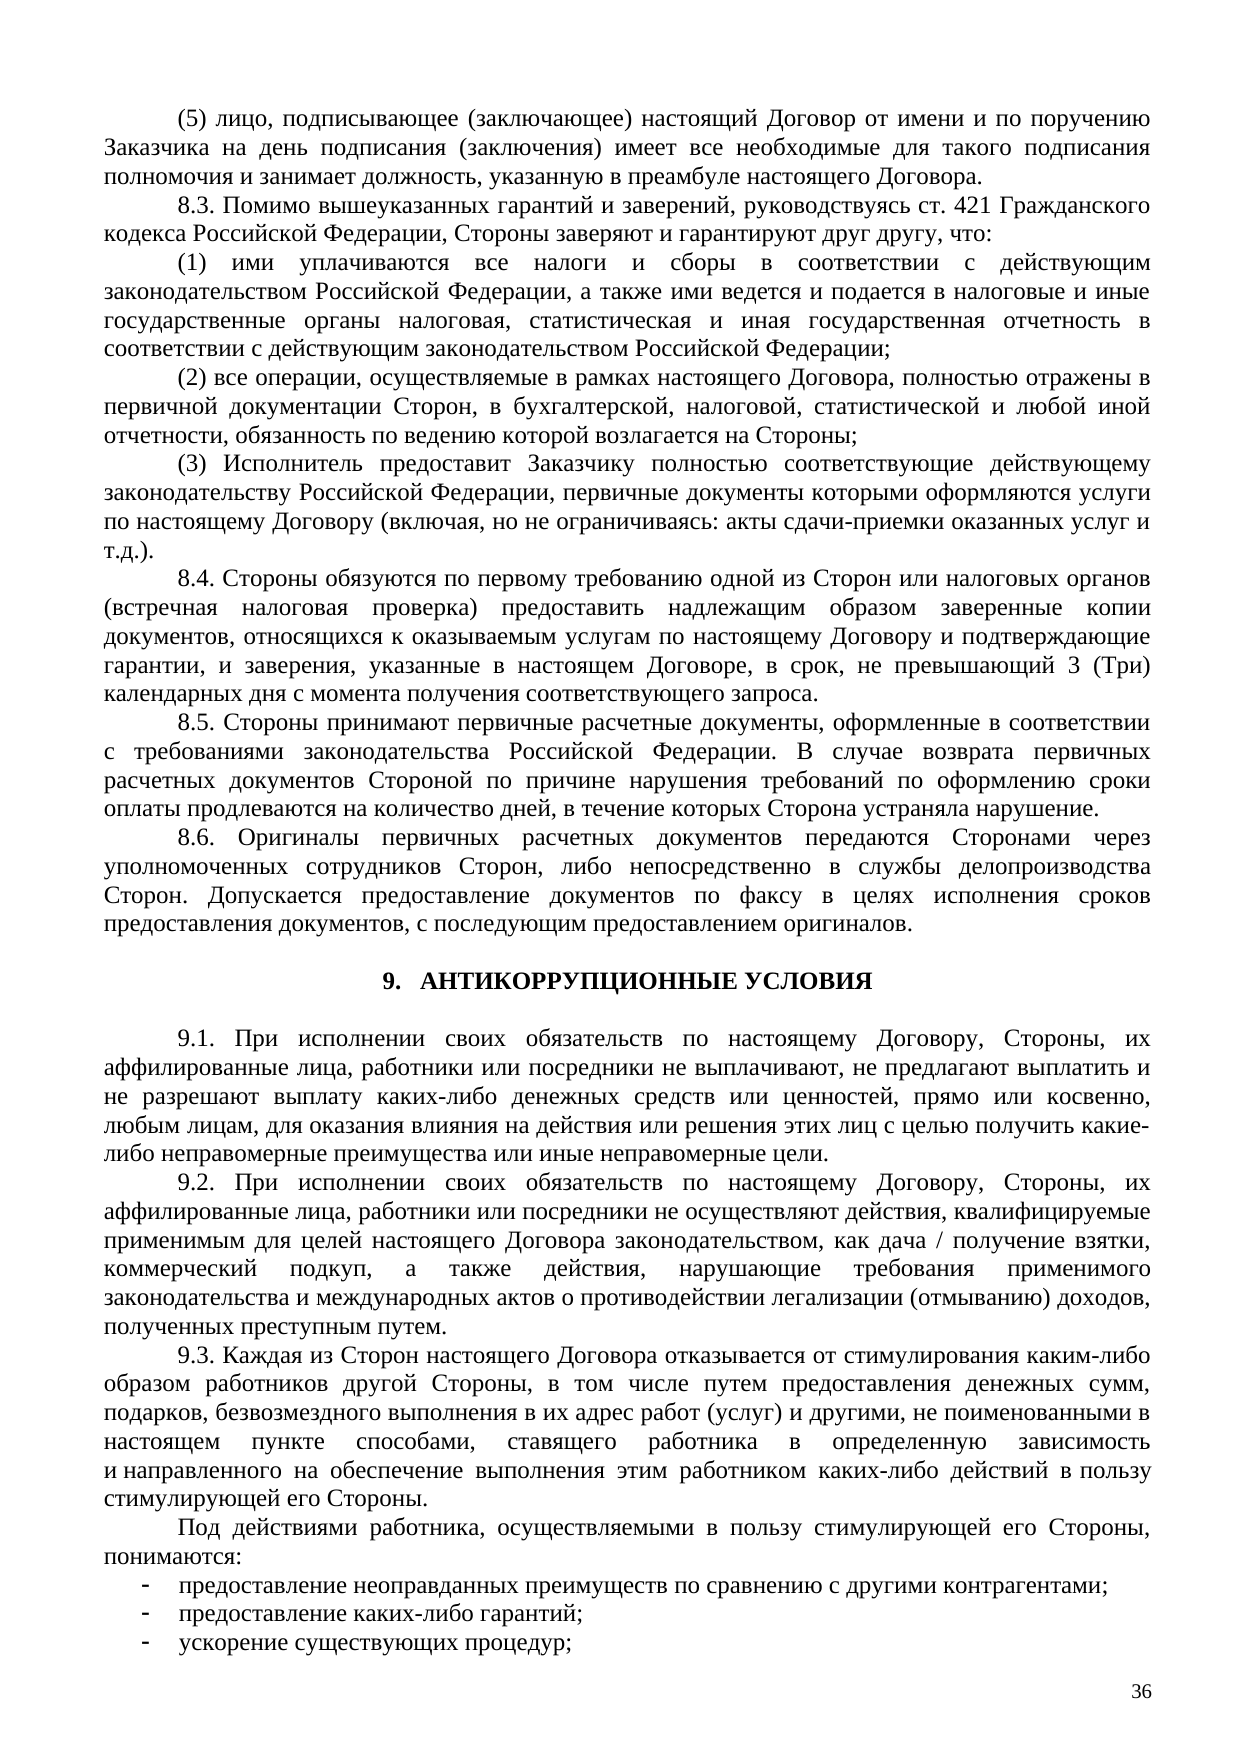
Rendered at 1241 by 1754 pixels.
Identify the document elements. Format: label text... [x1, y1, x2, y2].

text 9.3. Каждая из Сторон настоящего Договора отказывается от стимулирования каким-либо образом работников другой Стороны, в том числе путем предоставления денежных сумм, подарков, безвозмездного выполнения в их адрес работ (услуг) и другими, не поименованными в настоящем пункте способами, ставящего работника в определенную зависимость и направленного на обеспечение выполнения этим работником каких-либо действий в пользу стимулирующей его Стороны. [103, 1340, 1152, 1512]
list предоставление каких-либо гарантий; [141, 1598, 1152, 1627]
text (3) Исполнитель предоставит Заказчику полностью соответствующие действующему законодательству Российской Федерации, первичные документы которыми оформляются услуги по настоящему Договору (включая, но не ограничиваясь: акты сдачи-приемки оказанных услуг и т.д.). [103, 448, 1152, 563]
text 8.4. Стороны обязуются по первому требованию одной из Сторон или налоговых органов (встречная налоговая проверка) предоставить надлежащим образом заверенные копии документов, относящихся к оказываемым услугам по настоящему Договору и подтверждающие гарантии, и заверения, указанные в настоящем Договоре, в срок, не превышающий 3 (Три) календарных дня с момента получения соответствующего запроса. [103, 563, 1152, 707]
text Под действиями работника, осуществляемыми в пользу стимулирующей его Стороны, понимаются: [103, 1512, 1152, 1570]
text (2) все операции, осуществляемые в рамках настоящего Договора, полностью отражены в первичной документации Сторон, в бухгалтерской, налоговой, статистической и любой иной отчетности, обязанность по ведению которой возлагается на Стороны; [103, 362, 1152, 448]
text 8.5. Стороны принимают первичные расчетные документы, оформленные в соответствии с требованиями законодательства Российской Федерации. В случае возврата первичных расчетных документов Стороной по причине нарушения требований по оформлению сроки оплаты продлеваются на количество дней, в течение которых Сторона устраняла нарушение. [103, 707, 1152, 822]
text 8.3. Помимо вышеуказанных гарантий и заверений, руководствуясь ст. 421 Гражданского кодекса Российской Федерации, Стороны заверяют и гарантируют друг другу, что: [103, 190, 1152, 247]
text 9.1. При исполнении своих обязательств по настоящему Договору, Стороны, их аффилированные лица, работники или посредники не выплачивают, не предлагают выплатить и не разрешают выплату каких-либо денежных средств или ценностей, прямо или косвенно, любым лицам, для оказания влияния на действия или решения этих лиц с целью получить какие-либо неправомерные преимущества или иные неправомерные цели. [103, 1023, 1152, 1167]
list предоставление неоправданных преимуществ по сравнению с другими контрагентами; [141, 1570, 1152, 1598]
text (1) ими уплачиваются все налоги и сборы в соответствии с действующим законодательством Российской Федерации, а также ими ведется и подается в налоговые и иные государственные органы налоговая, статистическая и иная государственная отчетность в соответствии с действующим законодательством Российской Федерации; [103, 247, 1152, 362]
list ускорение существующих процедур; [141, 1627, 1152, 1656]
text 8.6. Оригиналы первичных расчетных документов передаются Сторонами через уполномоченных сотрудников Сторон, либо непосредственно в службы делопроизводства Сторон. Допускается предоставление документов по факсу в целях исполнения сроков предоставления документов, с последующим предоставлением оригиналов. [103, 822, 1152, 937]
list АНТИКОРРУПЦИОННЫЕ УСЛОВИЯ [103, 966, 1152, 995]
text 9.2. При исполнении своих обязательств по настоящему Договору, Стороны, их аффилированные лица, работники или посредники не осуществляют действия, квалифицируемые применимым для целей настоящего Договора законодательством, как дача / получение взятки, коммерческий подкуп, а также действия, нарушающие требования применимого законодательства и международных актов о противодействии легализации (отмыванию) доходов, полученных преступным путем. [103, 1167, 1152, 1340]
text (5) лицо, подписывающее (заключающее) настоящий Договор от имени и по поручению Заказчика на день подписания (заключения) имеет все необходимые для такого подписания полномочия и занимает должность, указанную в преамбуле настоящего Договора. [103, 103, 1152, 190]
